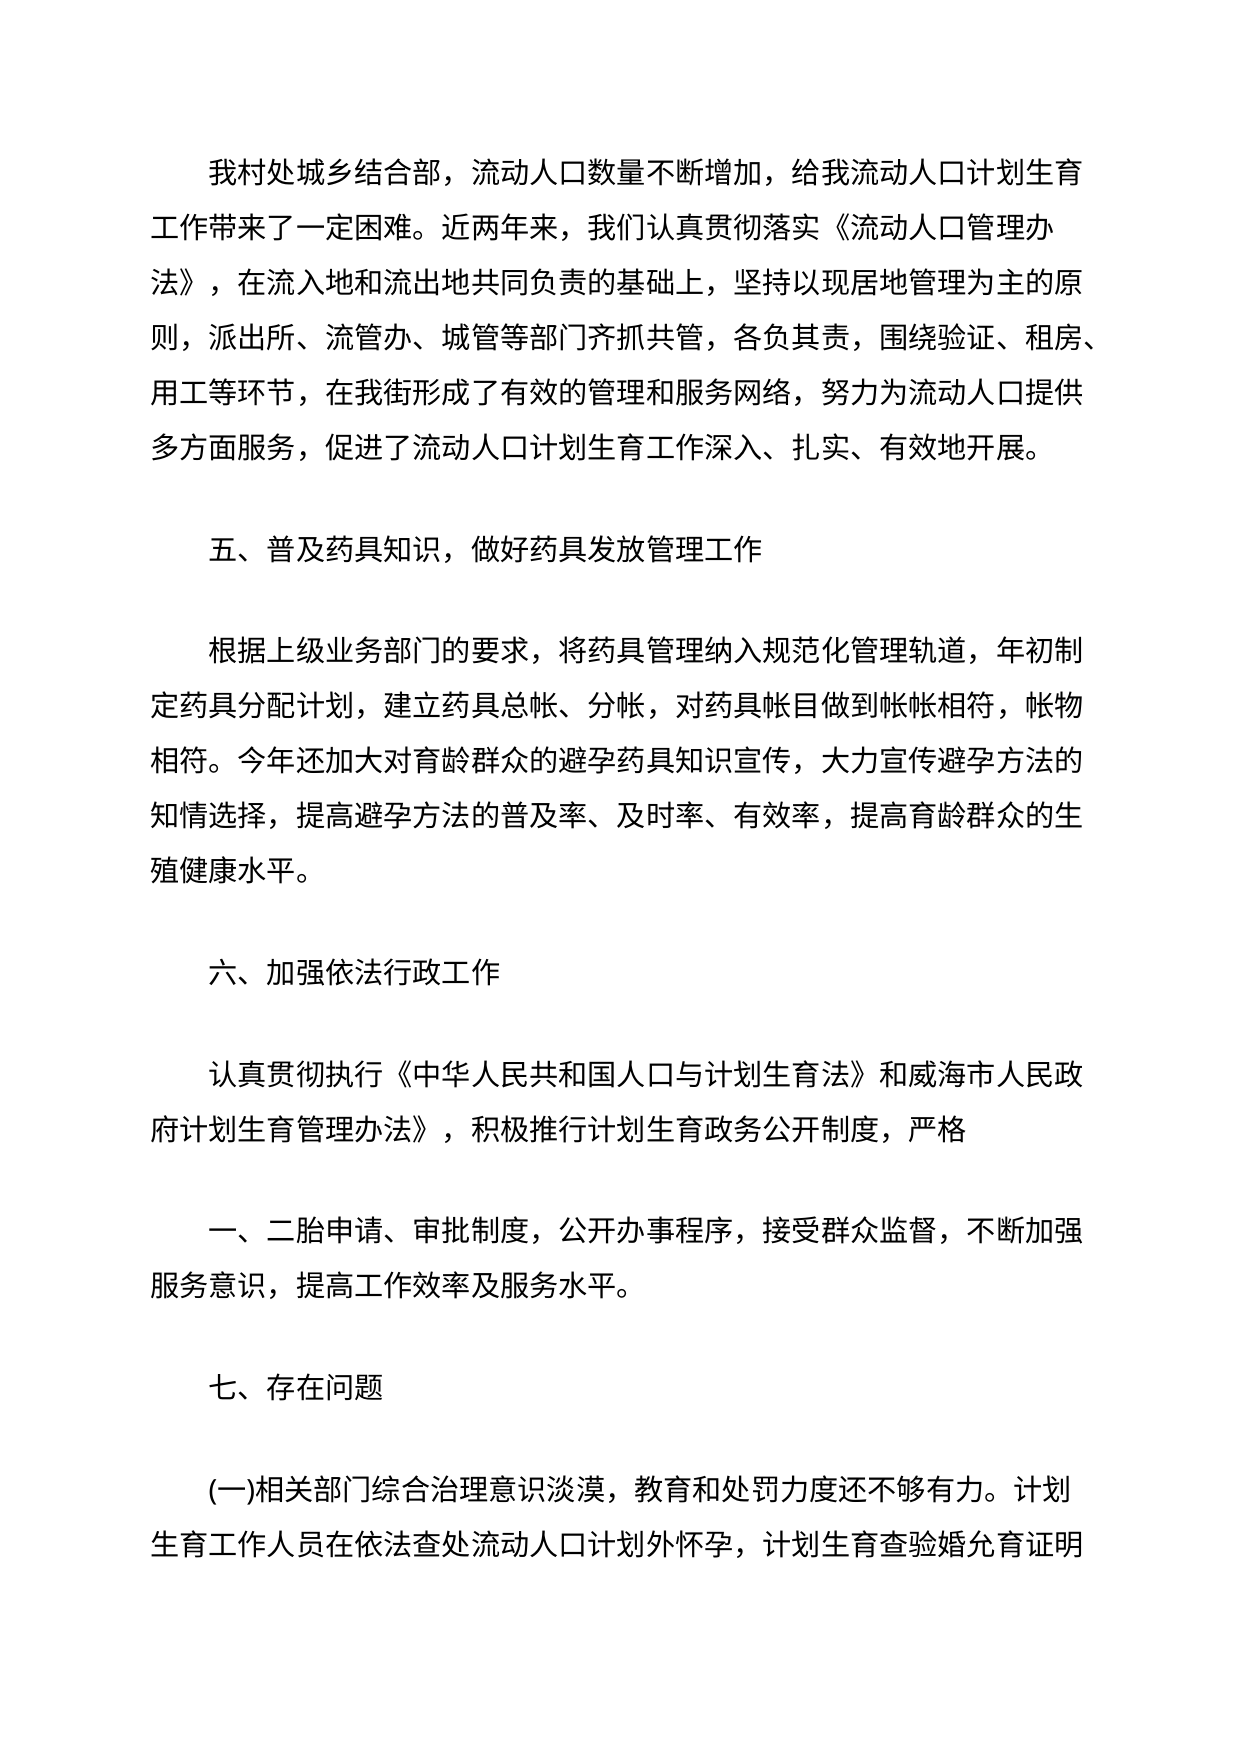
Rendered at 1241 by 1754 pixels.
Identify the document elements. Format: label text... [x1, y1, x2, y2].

text 根据上级业务部门的要求，将药具管理纳入规范化管理轨道，年初制定药具分配计划，建立药具总帐、分帐，对药具帐目做到帐帐相符，帐物相符。今年还加大对育龄群众的避孕药具知识宣传，大力宣传避孕方法的知情选择，提高避孕方法的普及率、及时率、有效率，提高育龄群众的生殖健康水平。 [150, 628, 1090, 890]
text 六、加强依法行政工作 [150, 949, 1090, 992]
text 认真贯彻执行《中华人民共和国人口与计划生育法》和威海市人民政府计划生育管理办法》，积极推行计划生育政务公开制度，严格 [150, 1051, 1090, 1148]
text 五、普及药具知识，做好药具发放管理工作 [150, 526, 1090, 568]
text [150, 1466, 1090, 1563]
text 一、二胎申请、审批制度，公开办事程序，接受群众监督，不断加强服务意识，提高工作效率及服务水平。 [150, 1208, 1090, 1305]
text 七、存在问题 [150, 1364, 1090, 1407]
text 我村处城乡结合部，流动人口数量不断增加，给我流动人口计划生育工作带来了一定困难。近两年来，我们认真贯彻落实《流动人口管理办法》，在流入地和流出地共同负责的基础上，坚持以现居地管理为主的原则，派出所、流管办、城管等部门齐抓共管，各负其责，围绕验证、租房、用工等环节，在我街形成了有效的管理和服务网络，努力为流动人口提供多方面服务，促进了流动人口计划生育工作深入、扎实、有效地开展。 [150, 150, 1090, 467]
